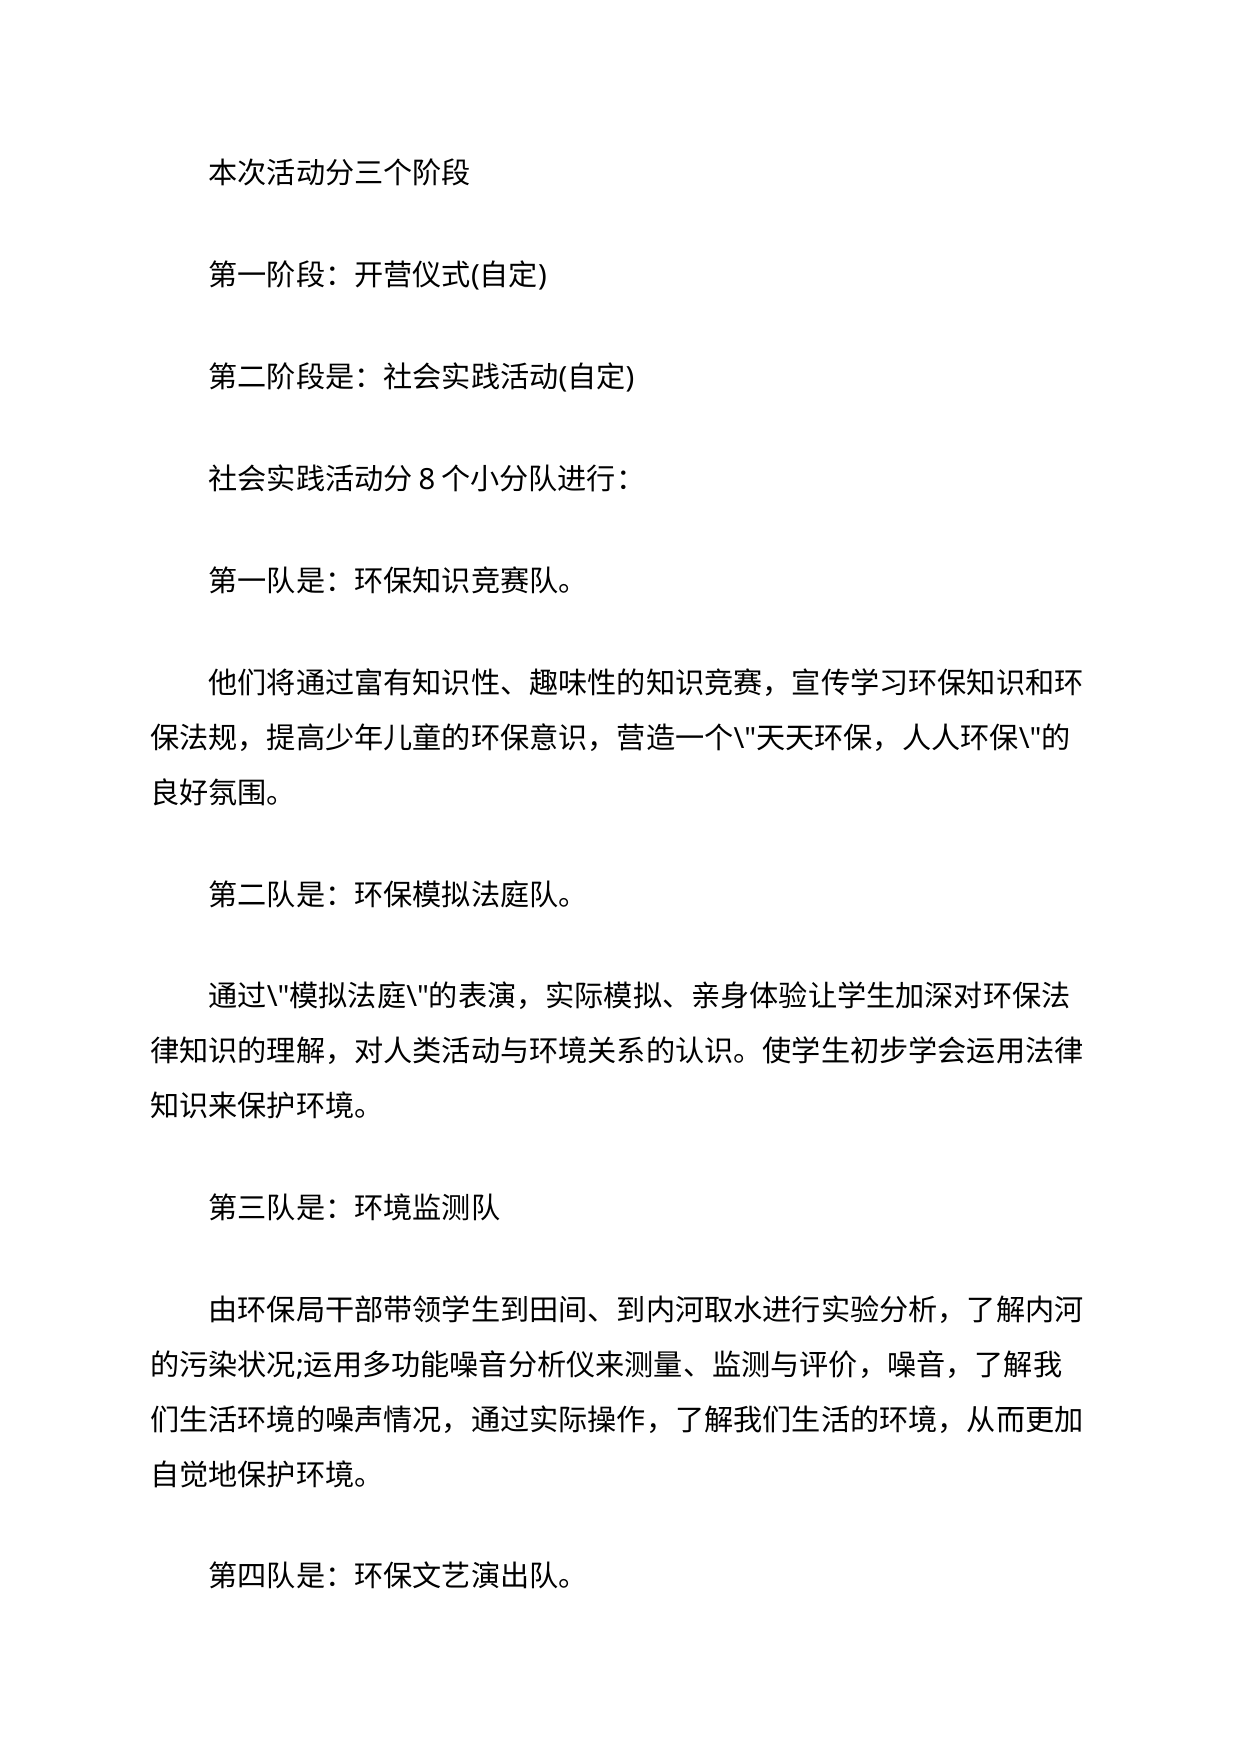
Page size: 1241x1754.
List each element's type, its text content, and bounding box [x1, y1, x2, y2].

text 本次活动分三个阶段 [150, 150, 1090, 192]
text 社会实践活动分8个小分队进行： [150, 456, 1090, 498]
text 第二队是：环保模拟法庭队。 [150, 871, 1090, 913]
text 第二阶段是：社会实践活动(自定) [150, 354, 1090, 396]
text 第一阶段：开营仪式(自定) [150, 252, 1090, 294]
text 第四队是：环保文艺演出队。 [150, 1553, 1090, 1595]
text 第三队是：环境监测队 [150, 1184, 1090, 1227]
text 第一队是：环保知识竞赛队。 [150, 558, 1090, 600]
text 由环保局干部带领学生到田间、到内河取水进行实验分析，了解内河的污染状况;运用多功能噪音分析仪来测量、监测与评价，噪音，了解我们生活环境的噪声情况，通过实际操作，了解我们生活的环境，从而更加自觉地保护环境。 [150, 1286, 1090, 1493]
text 他们将通过富有知识性、趣味性的知识竞赛，宣传学习环保知识和环保法规，提高少年儿童的环保意识，营造一个\"天天环保，人人环保\"的良好氛围。 [150, 659, 1090, 812]
text 通过\"模拟法庭\"的表演，实际模拟、亲身体验让学生加深对环保法律知识的理解，对人类活动与环境关系的认识。使学生初步学会运用法律知识来保护环境。 [150, 973, 1090, 1125]
